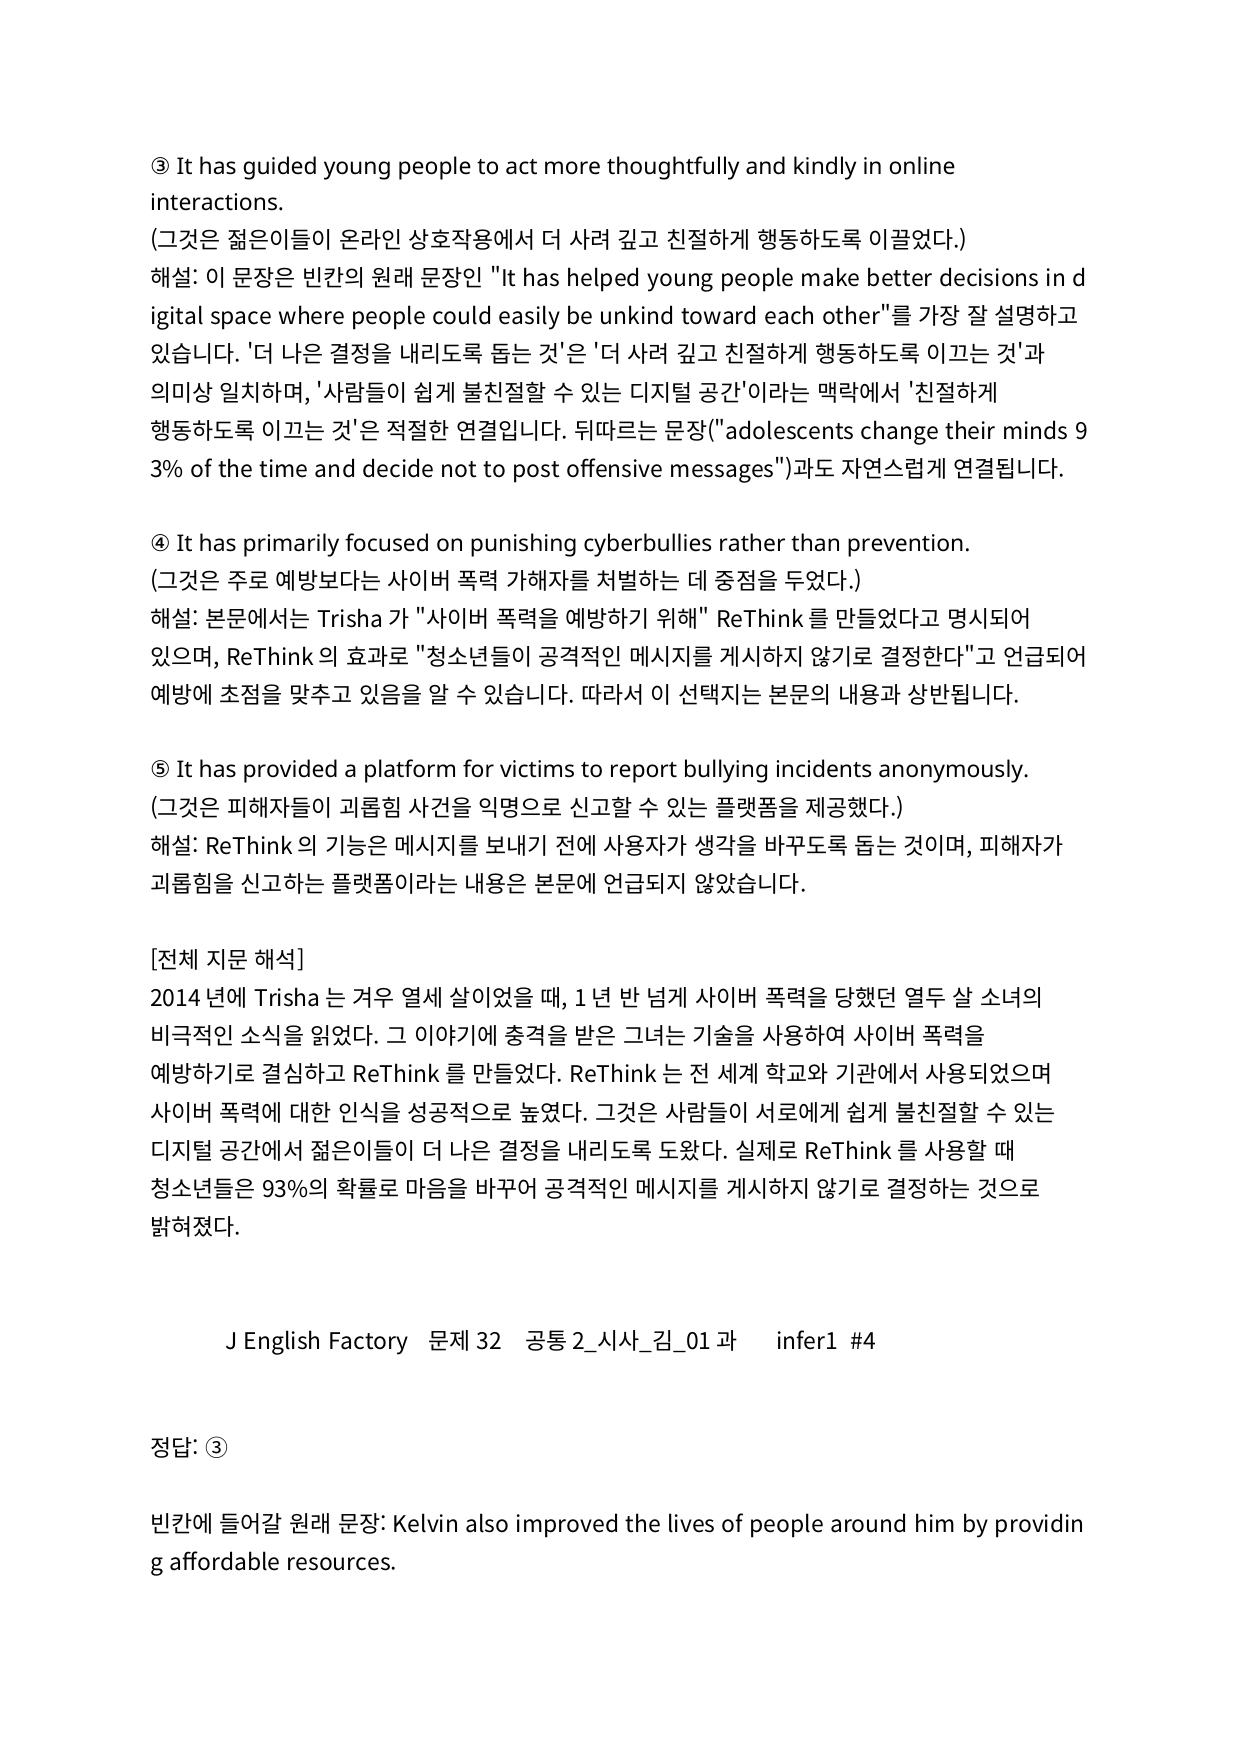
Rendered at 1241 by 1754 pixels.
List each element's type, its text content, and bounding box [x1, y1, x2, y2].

text 빈칸에 들어갈 원래 문장: Kelvin also improved the lives of people around him by providing affordable resources. [150, 1506, 1090, 1577]
text (그것은 피해자들이 괴롭힘 사건을 익명으로 신고할 수 있는 플랫폼을 제공했다.) [150, 789, 1090, 823]
text (그것은 주로 예방보다는 사이버 폭력 가해자를 처벌하는 데 중점을 두었다.) [150, 563, 1090, 596]
text 해설: 본문에서는 Trisha가 "사이버 폭력을 예방하기 위해" ReThink를 만들었다고 명시되어 있으며, ReThink의 효과로 "청소년들이 공격적인 메시지를 게시하지 않기로 결정한다"고 언급되어 예방에 초점을 맞추고 있음을 알 수 있습니다. 따라서 이 선택지는 본문의 내용과 상반됩니다. [150, 601, 1090, 710]
text 2014년에 Trisha는 겨우 열세 살이었을 때, 1년 반 넘게 사이버 폭력을 당했던 열두 살 소녀의 비극적인 소식을 읽었다. 그 이야기에 충격을 받은 그녀는 기술을 사용하여 사이버 폭력을 예방하기로 결심하고 ReThink를 만들었다. ReThink는 전 세계 학교와 기관에서 사용되었으며 사이버 폭력에 대한 인식을 성공적으로 높였다. 그것은 사람들이 서로에게 쉽게 불친절할 수 있는 디지털 공간에서 젊은이들이 더 나은 결정을 내리도록 도왔다. 실제로 ReThink를 사용할 때 청소년들은 93%의 확률로 마음을 바꾸어 공격적인 메시지를 게시하지 않기로 결정하는 것으로 밝혀졌다. [150, 980, 1090, 1242]
text ⑤ It has provided a platform for victims to report bullying incidents anonymously. [150, 753, 1090, 785]
text (그것은 젊은이들이 온라인 상호작용에서 더 사려 깊고 친절하게 행동하도록 이끌었다.) [150, 222, 1090, 255]
text ③ It has guided young people to act more thoughtfully and kindly in online interactions. [150, 150, 1090, 217]
text 정답: ③ [150, 1429, 1090, 1463]
text [전체 지문 해석] [150, 942, 1090, 975]
text 해설: ReThink의 기능은 메시지를 보내기 전에 사용자가 생각을 바꾸도록 돕는 것이며, 피해자가 괴롭힘을 신고하는 플랫폼이라는 내용은 본문에 언급되지 않았습니다. [150, 827, 1090, 899]
text J English Factory 문제 32 공통2_시사_김_01과 infer1 #4 [150, 1323, 1090, 1356]
text 해설: 이 문장은 빈칸의 원래 문장인 "It has helped young people make better decisions in digital space where people could easily be unkind toward each other"를 가장 잘 설명하고 있습니다. '더 나은 결정을 내리도록 돕는 것'은 '더 사려 깊고 친절하게 행동하도록 이끄는 것'과 의미상 일치하며, '사람들이 쉽게 불친절할 수 있는 디지털 공간'이라는 맥락에서 '친절하게 행동하도록 이끄는 것'은 적절한 연결입니다. 뒤따르는 문장("adolescents change their minds 93% of the time and decide not to post offensive messages")과도 자연스럽게 연결됩니다. [150, 260, 1090, 484]
text ④ It has primarily focused on punishing cyberbullies rather than prevention. [150, 527, 1090, 558]
